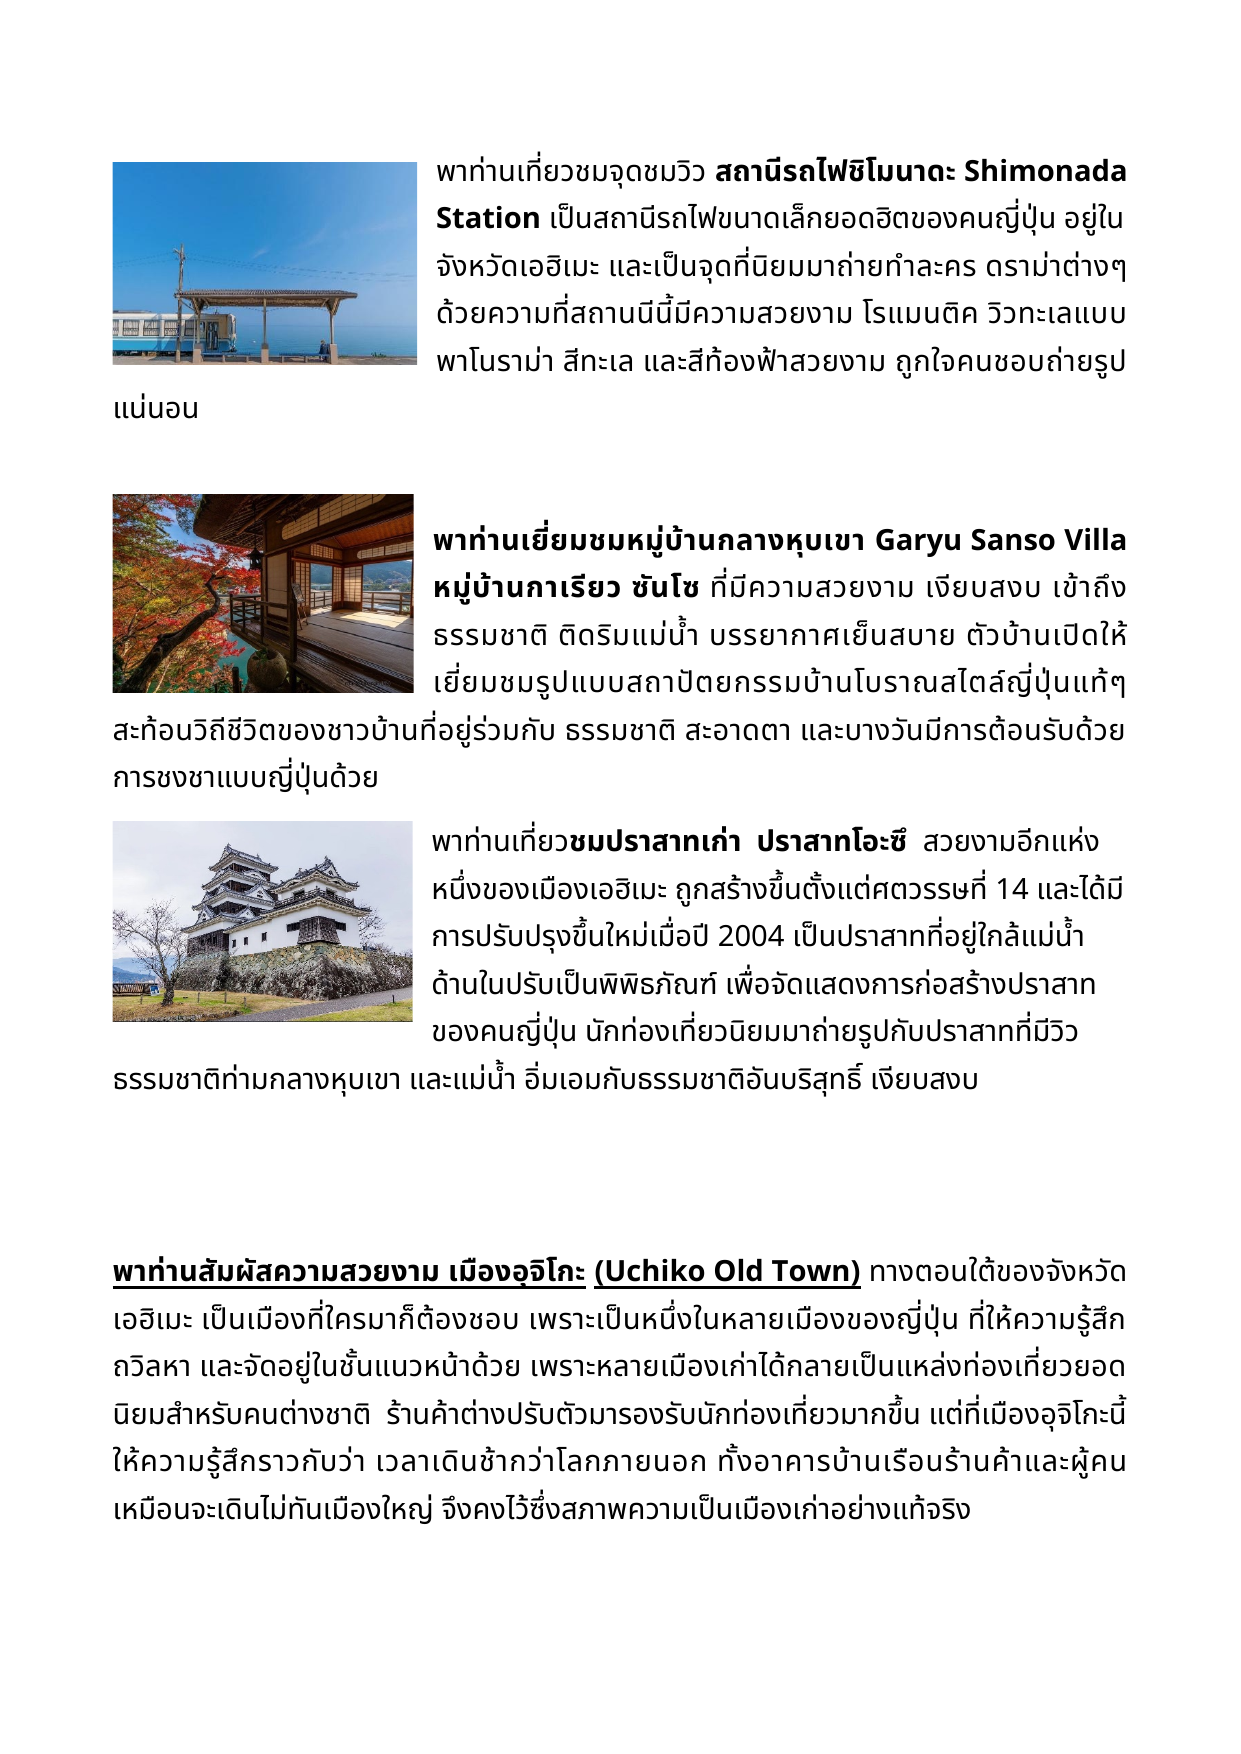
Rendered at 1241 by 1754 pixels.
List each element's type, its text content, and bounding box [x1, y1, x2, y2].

picture [112, 162, 418, 365]
text พาท่านเที่ยวชมปราสาทเก่า ปราสาทโอะซึ สวยงามอีกแห่งหนึ่งของเมืองเอฮิเมะ ถูกสร้างขึ้นตั้งแต่ศตวรรษที่ 14 และได้มีการปรับปรุงขึ้นใหม่เมื่อปี 2004 เป็นปราสาทที่อยู่ใกล้แม่น้ำ ด้านในปรับเป็นพิพิธภัณฑ์ เพื่อจัดแสดงการก่อสร้างปราสาทของคนญี่ปุ่น นักท่องเที่ยวนิยมมาถ่ายรูปกับปราสาทที่มีวิวธรรมชาติท่ามกลางหุบเขา และแม่น้ำ อิ่มเอมกับธรรมชาติอันบริสุทธิ์ เงียบสงบ [112, 821, 1128, 1102]
picture [112, 494, 414, 693]
text พาท่านเที่ยวชมจุดชมวิว สถานีรถไฟชิโมนาดะ Shimonada Station เป็นสถานีรถไฟขนาดเล็กยอดฮิตของคนญี่ปุ่น อยู่ในจังหวัดเอฮิเมะ และเป็นจุดที่นิยมมาถ่ายทำละคร ดราม่าต่างๆ ด้วยความที่สถานนีนี้มีความสวยงาม โรแมนติค วิวทะเลแบบพาโนราม่า สีทะเล และสีท้องฟ้าสวยงาม ถูกใจคนชอบถ่ายรูปแน่นอน [112, 150, 1128, 432]
picture [112, 821, 413, 1022]
text พาท่านสัมผัสความสวยงาม เมืองอุจิโกะ (Uchiko Old Town) ทางตอนใต้ของจังหวัดเอฮิเมะ เป็นเมืองที่ใครมาก็ต้องชอบ เพราะเป็นหนึ่งในหลายเมืองของญี่ปุ่น ที่ให้ความรู้สึกถวิลหา และจัดอยู่ในชั้นแนวหน้าด้วย เพราะหลายเมืองเก่าได้กลายเป็นแหล่งท่องเที่ยวยอดนิยมสำหรับคนต่างชาติ ร้านค้าต่างปรับตัวมารองรับนักท่องเที่ยวมากขึ้น แต่ที่เมืองอุจิโกะนี้ให้ความรู้สึกราวกับว่า เวลาเดินช้ากว่าโลกภายนอก ทั้งอาคารบ้านเรือนร้านค้าและผู้คน เหมือนจะเดินไม่ทันเมืองใหญ่ จึงคงไว้ซึ่งสภาพความเป็นเมืองเก่าอย่างแท้จริง [112, 1251, 1128, 1532]
text พาท่านเยี่ยมชมหมู่บ้านกลางหุบเขา Garyu Sanso Villa หมู่บ้านกาเรียว ซันโซ ที่มีความสวยงาม เงียบสงบ เข้าถึงธรรมชาติ ติดริมแม่น้ำ บรรยากาศเย็นสบาย ตัวบ้านเปิดให้เยี่ยมชมรูปแบบสถาปัตยกรรมบ้านโบราณสไตล์ญี่ปุ่นแท้ๆสะท้อนวิถีชีวิตของชาวบ้านที่อยู่ร่วมกับ ธรรมชาติ สะอาดตา และบางวันมีการต้อนรับด้วยการชงชาแบบญี่ปุ่นด้วย [112, 452, 1128, 801]
